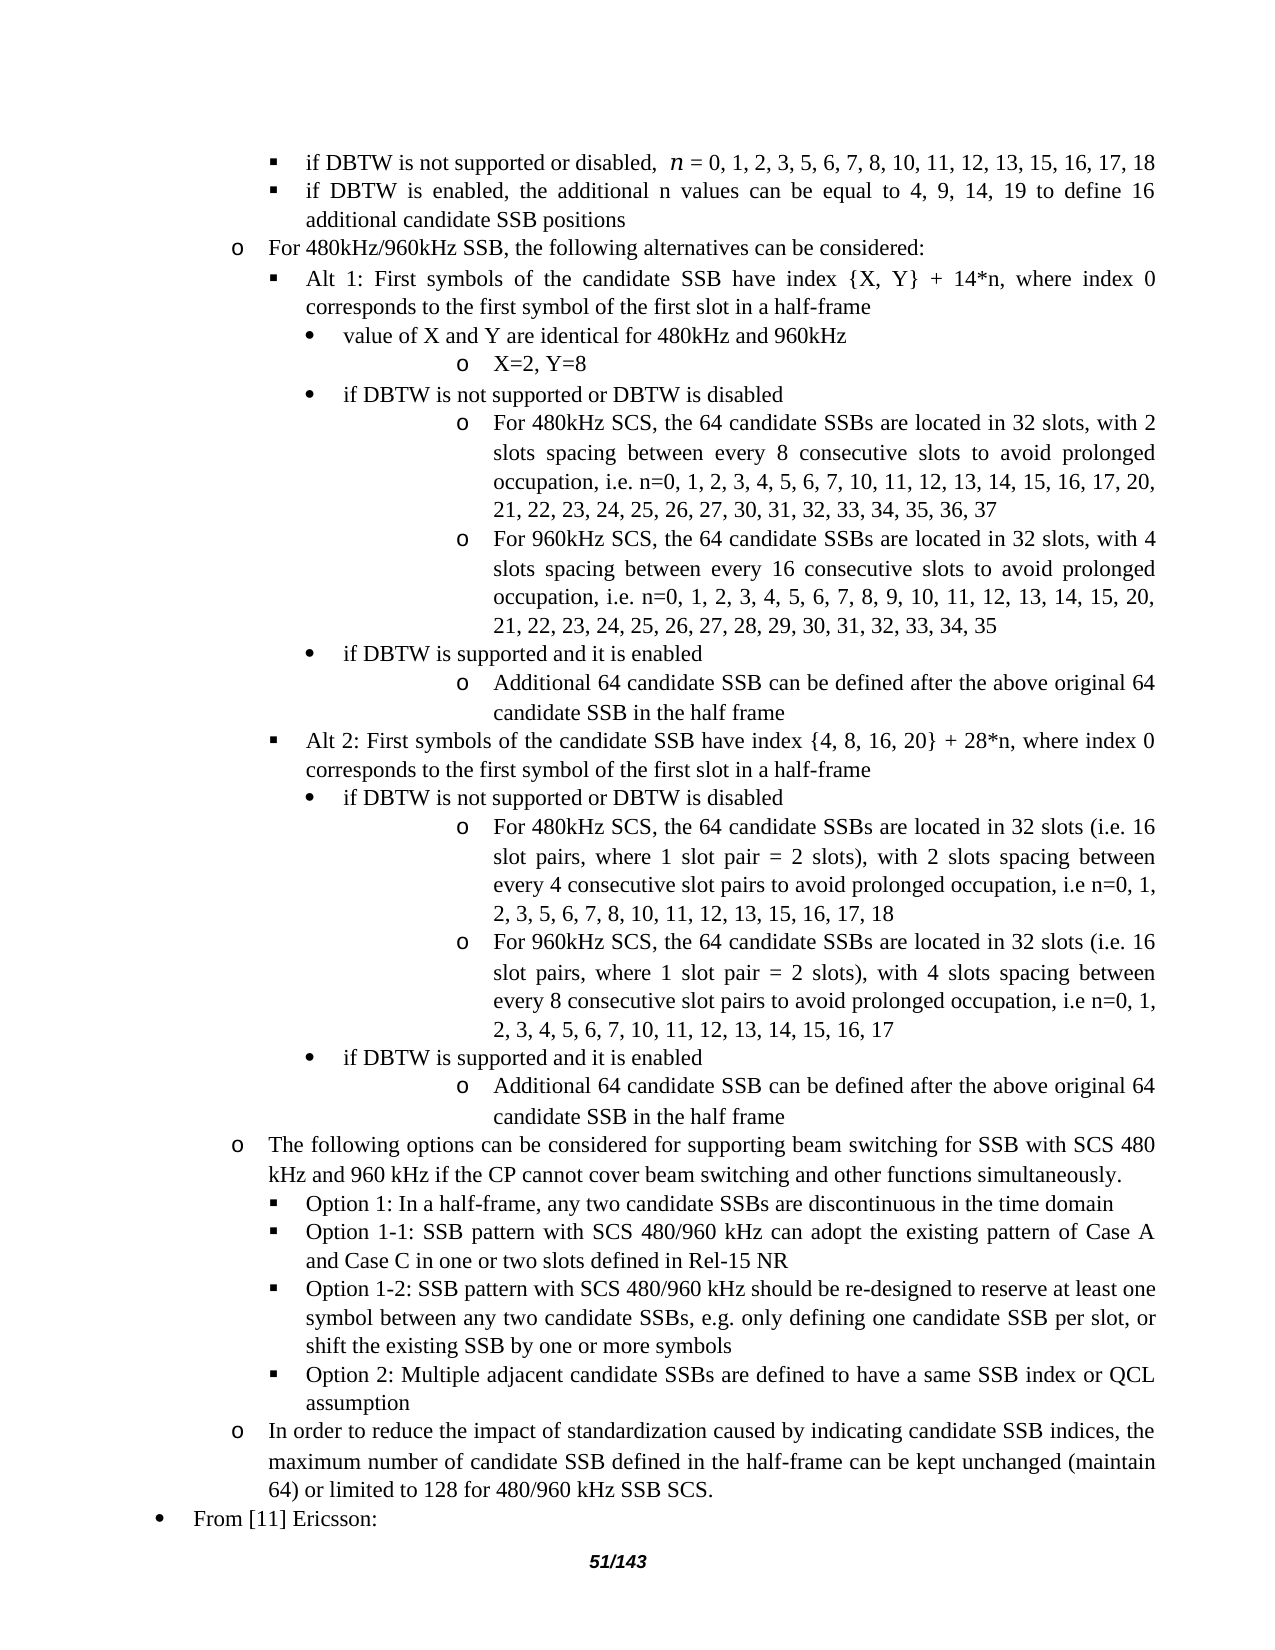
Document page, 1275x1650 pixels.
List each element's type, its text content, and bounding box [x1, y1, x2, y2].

list Alt 1: First symbols of the candidate SSB have index {X, Y} + 14*n, where index 0 corresponds to the first symbol of the first slot in a half-frame [268, 265, 1157, 320]
list The following options can be considered for supporting beam switching for SSB with SCS 480 kHz and 960 kHz if the CP cannot cover beam switching and other functions simultaneously. [231, 1131, 1157, 1188]
list if DBTW is not supported or DBTW is disabled [306, 784, 1157, 811]
list For 480kHz SCS, the 64 candidate SSBs are located in 32 slots (i.e. 16 slot pairs, where 1 slot pair = 2 slots), with 2 slots spacing between every 4 consecutive slot pairs to avoid prolonged occupation, i.e n=0, 1, 2, 3, 5, 6, 7, 8, 10, 11, 12, 13, 15, 16, 17, 18 [456, 813, 1157, 926]
list Option 1-2: SSB pattern with SCS 480/960 kHz should be re-designed to reserve at least one symbol between any two candidate SSBs, e.g. only defining one candidate SSB per slot, or shift the existing SSB by one or more symbols [268, 1275, 1157, 1358]
list if DBTW is supported and it is enabled [306, 1044, 1157, 1070]
list if DBTW is supported and it is enabled [306, 640, 1157, 667]
list if DBTW is not supported or DBTW is disabled [306, 381, 1157, 407]
list Option 1: In a half-frame, any two candidate SSBs are discontinuous in the time domain [268, 1190, 1157, 1216]
list In order to reduce the impact of standardization caused by indicating candidate SSB indices, the maximum number of candidate SSB defined in the half-frame can be kept unchanged (maintain 64) or limited to 128 for 480/960 kHz SSB SCS. [231, 1417, 1157, 1503]
list X=2, Y=8 [456, 350, 1157, 378]
list Additional 64 candidate SSB can be defined after the above original 64 candidate SSB in the half frame [456, 669, 1157, 725]
list Option 1-1: SSB pattern with SCS 480/960 kHz can adopt the existing pattern of Case A and Case C in one or two slots defined in Rel-15 NR [268, 1218, 1157, 1273]
list For 480kHz/960kHz SSB, the following alternatives can be considered: [231, 234, 1157, 263]
list Alt 2: First symbols of the candidate SSB have index {4, 8, 16, 20} + 28*n, where index 0 corresponds to the first symbol of the first slot in a half-frame [268, 727, 1157, 782]
list Option 2: Multiple adjacent candidate SSBs are defined to have a same SSB index or QCL assumption [268, 1361, 1157, 1415]
list For 960kHz SCS, the 64 candidate SSBs are located in 32 slots (i.e. 16 slot pairs, where 1 slot pair = 2 slots), with 4 slots spacing between every 8 consecutive slot pairs to avoid prolonged occupation, i.e n=0, 1, 2, 3, 4, 5, 6, 7, 10, 11, 12, 13, 14, 15, 16, 17 [456, 928, 1157, 1042]
list Additional 64 candidate SSB can be defined after the above original 64 candidate SSB in the half frame [456, 1072, 1157, 1129]
list if DBTW is not supported or disabled, 𝑛 = 0, 1, 2, 3, 5, 6, 7, 8, 10, 11, 12, 13, 15, 16, 17, 18 [268, 148, 1157, 175]
list if DBTW is enabled, the additional n values can be equal to 4, 9, 14, 19 to define 16 additional candidate SSB positions [268, 178, 1157, 232]
list For 480kHz SCS, the 64 candidate SSBs are located in 32 slots, with 2 slots spacing between every 8 consecutive slots to avoid prolonged occupation, i.e. n=0, 1, 2, 3, 4, 5, 6, 7, 10, 11, 12, 13, 14, 15, 16, 17, 20, 21, 22, 23, 24, 25, 26, 27, 30, 31, 32, 33, 34, 35, 36, 37 [456, 409, 1157, 523]
list value of X and Y are identical for 480kHz and 960kHz [306, 322, 1157, 348]
list For 960kHz SCS, the 64 candidate SSBs are located in 32 slots, with 4 slots spacing between every 16 consecutive slots to avoid prolonged occupation, i.e. n=0, 1, 2, 3, 4, 5, 6, 7, 8, 9, 10, 11, 12, 13, 14, 15, 20, 21, 22, 23, 24, 25, 26, 27, 28, 29, 30, 31, 32, 33, 34, 35 [456, 525, 1157, 638]
list From [11] Ericsson: [156, 1505, 1157, 1531]
